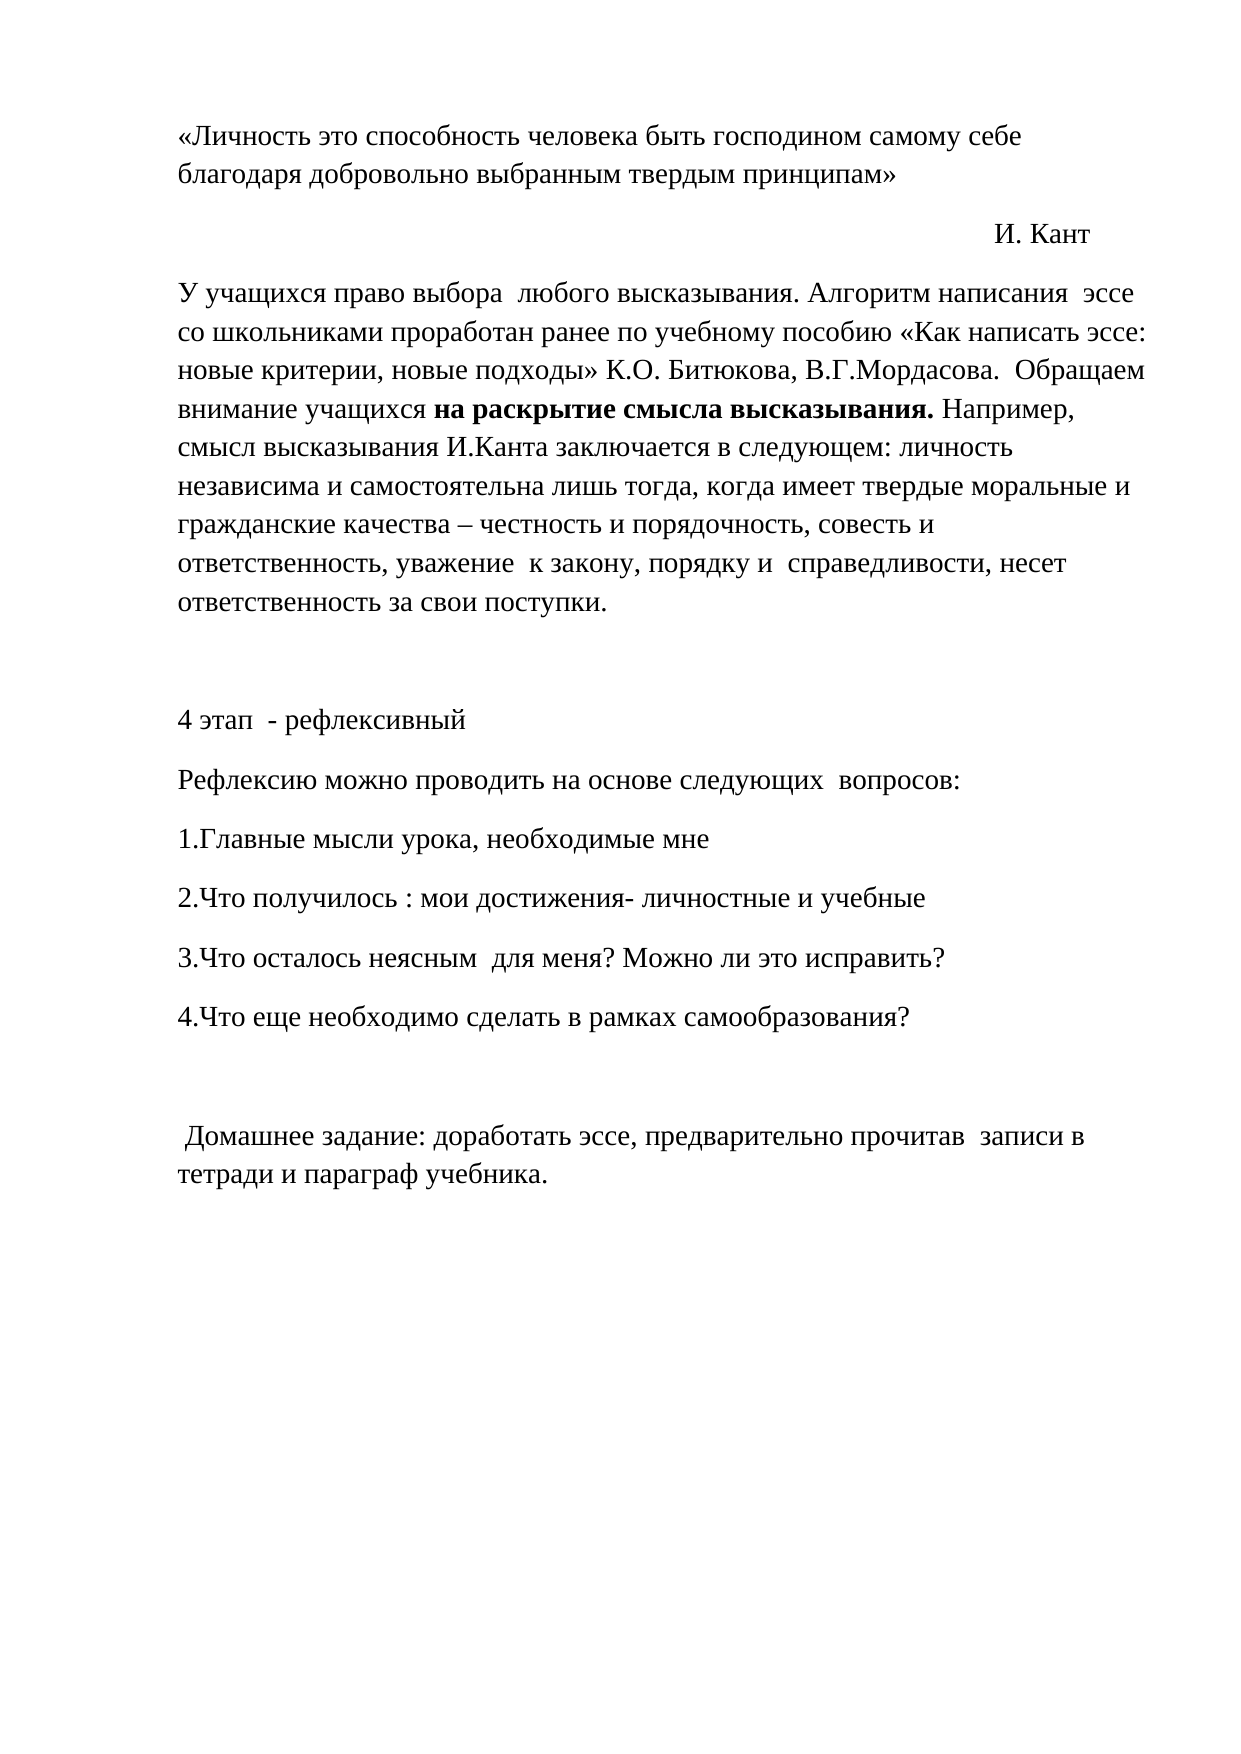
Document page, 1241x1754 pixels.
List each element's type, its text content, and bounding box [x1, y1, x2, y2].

text У учащихся право выбора любого высказывания. Алгоритм написания эссе со школьниками проработан ранее по учебному пособию «Как написать эссе: новые критерии, новые подходы» К.О. Битюкова, В.Г.Мордасова. Обращаем внимание учащихся на раскрытие смысла высказывания. Например, смысл высказывания И.Канта заключается в следующем: личность независима и самостоятельна лишь тогда, когда имеет твердые моральные и гражданские качества – честность и порядочность, совесть и ответственность, уважение к закону, порядку и справедливости, несет ответственность за свои поступки. [177, 275, 1152, 617]
text 2.Что получилось : мои достижения- личностные и учебные [177, 881, 1152, 914]
text И. Кант [177, 216, 1152, 249]
text 3.Что осталось неясным для меня? Можно ли это исправить? [177, 940, 1152, 973]
text Рефлексию можно проводить на основе следующих вопросов: [177, 762, 1152, 795]
text Домашнее задание: доработать эссе, предварительно прочитав записи в тетради и параграф учебника. [177, 1118, 1152, 1190]
text «Личность это способность человека быть господином самому себе благодаря добровольно выбранным твердым принципам» [177, 118, 1152, 190]
text 4 этап - рефлексивный [177, 702, 1152, 736]
text 1.Главные мысли урока, необходимые мне [177, 821, 1152, 855]
text 4.Что еще необходимо сделать в рамках самообразования? [177, 999, 1152, 1033]
